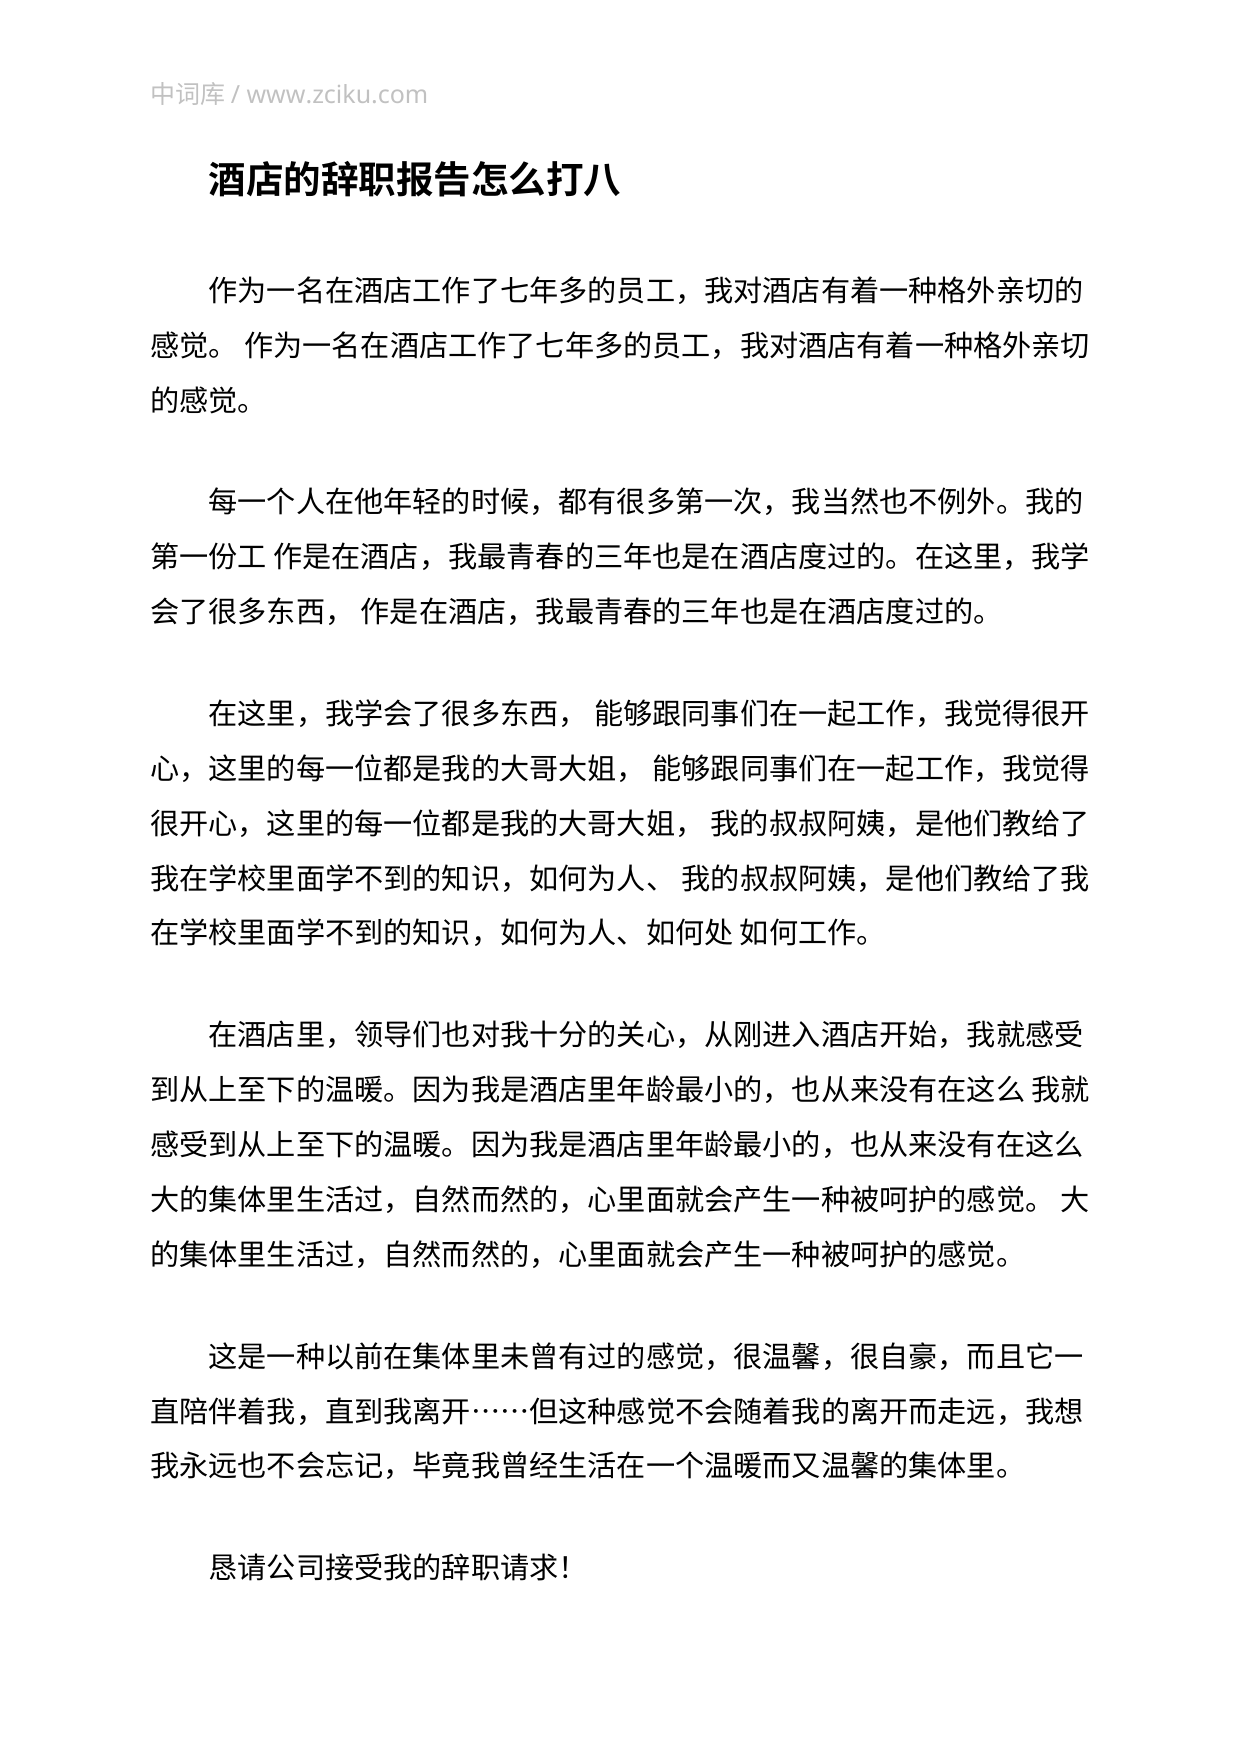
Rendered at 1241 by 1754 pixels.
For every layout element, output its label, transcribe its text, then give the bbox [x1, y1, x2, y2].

text 作为一名在酒店工作了七年多的员工，我对酒店有着一种格外亲切的感觉。 作为一名在酒店工作了七年多的员工，我对酒店有着一种格外亲切的感觉。 [150, 267, 1090, 419]
text 酒店的辞职报告怎么打八 [150, 150, 1090, 204]
text 在酒店里，领导们也对我十分的关心，从刚进入酒店开始，我就感受到从上至下的温暖。因为我是酒店里年龄最小的，也从来没有在这么 我就感受到从上至下的温暖。因为我是酒店里年龄最小的，也从来没有在这么 大的集体里生活过，自然而然的，心里面就会产生一种被呵护的感觉。 大的集体里生活过，自然而然的，心里面就会产生一种被呵护的感觉。 [150, 1012, 1090, 1274]
text 在这里，我学会了很多东西， 能够跟同事们在一起工作，我觉得很开心，这里的每一位都是我的大哥大姐， 能够跟同事们在一起工作，我觉得很开心，这里的每一位都是我的大哥大姐， 我的叔叔阿姨，是他们教给了我在学校里面学不到的知识，如何为人、 我的叔叔阿姨，是他们教给了我在学校里面学不到的知识，如何为人、如何处 如何工作。 [150, 691, 1090, 952]
text 每一个人在他年轻的时候，都有很多第一次，我当然也不例外。我的第一份工 作是在酒店，我最青春的三年也是在酒店度过的。在这里，我学会了很多东西， 作是在酒店，我最青春的三年也是在酒店度过的。 [150, 479, 1090, 631]
text 这是一种以前在集体里未曾有过的感觉，很温馨，很自豪，而且它一直陪伴着我，直到我离开……但这种感觉不会随着我的离开而走远，我想我永远也不会忘记，毕竟我曾经生活在一个温暖而又温馨的集体里。 [150, 1333, 1090, 1485]
text 恳请公司接受我的辞职请求！ [150, 1545, 1090, 1587]
